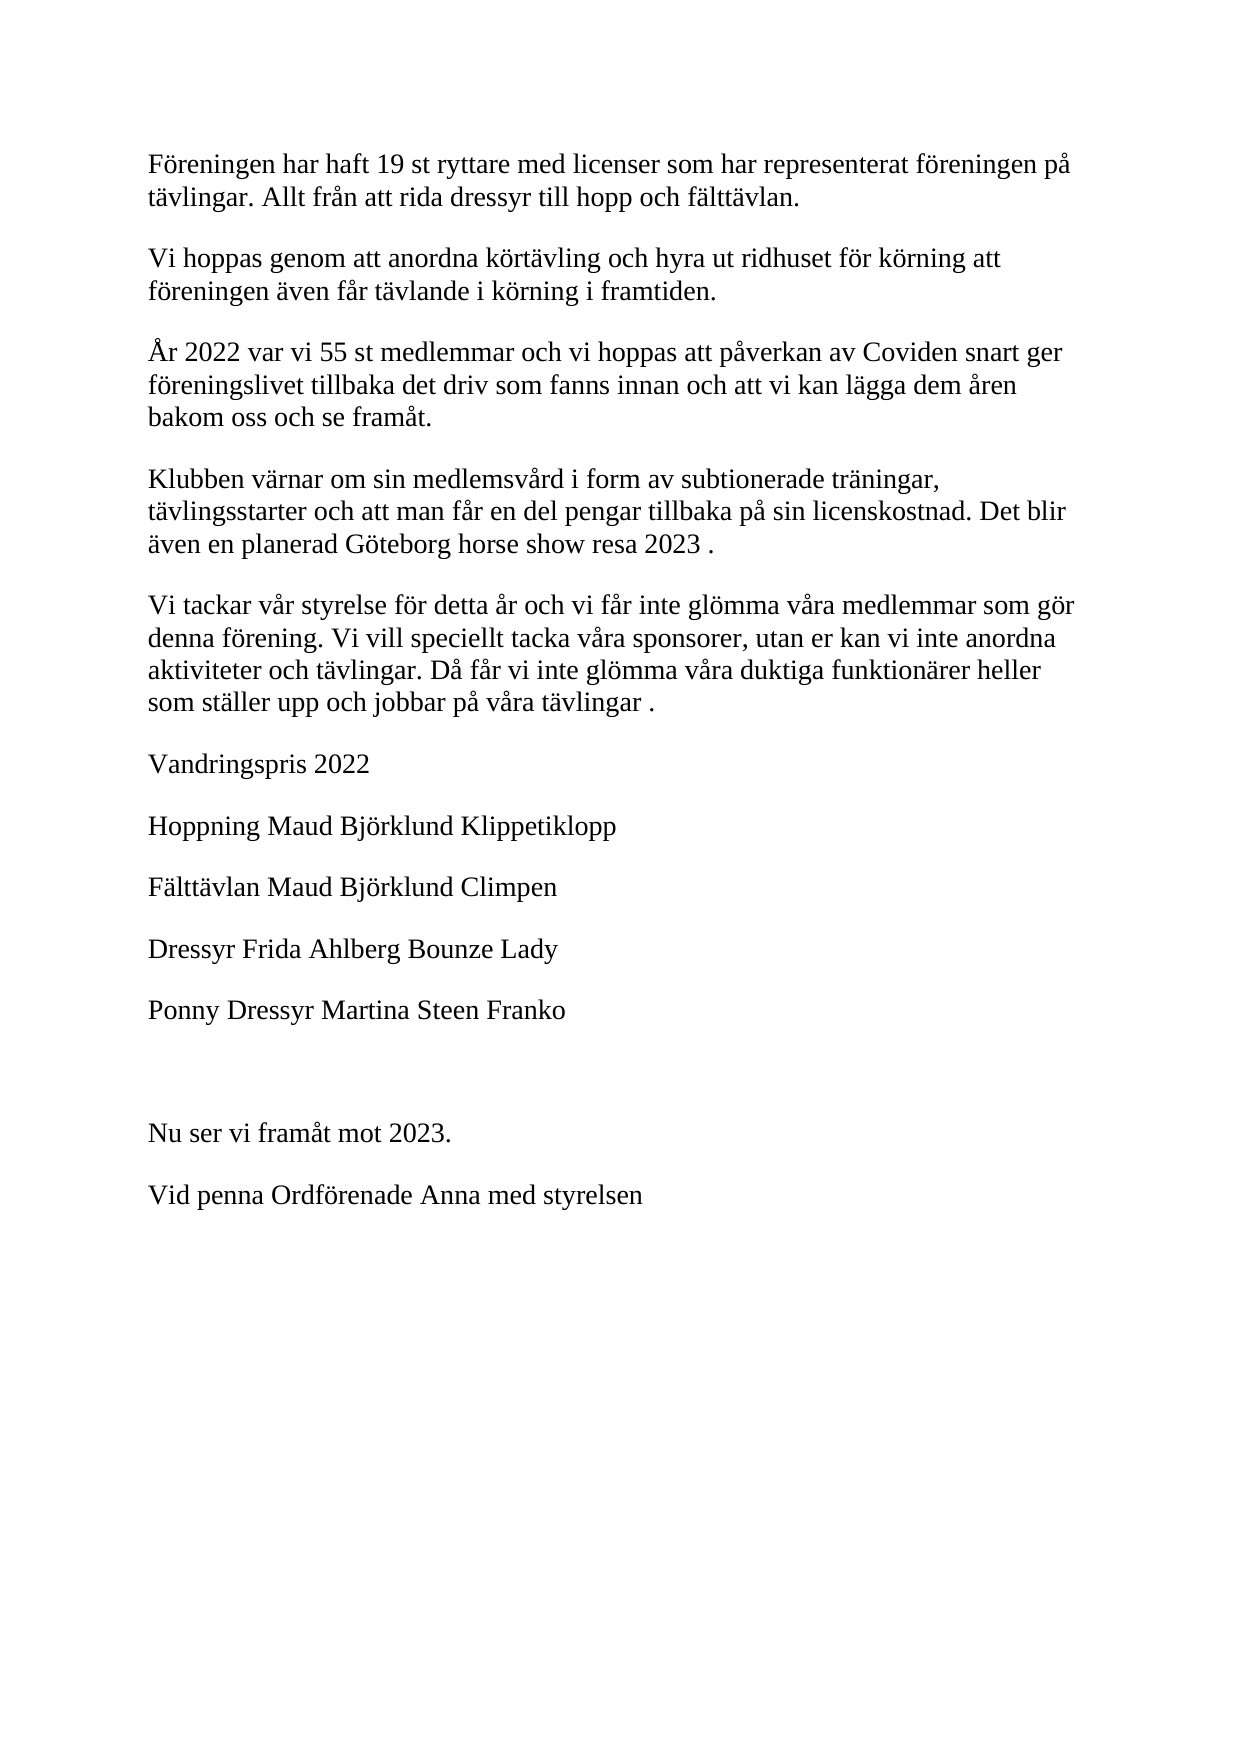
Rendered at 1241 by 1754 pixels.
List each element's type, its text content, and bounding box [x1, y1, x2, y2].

text Hoppning Maud Björklund Klippetiklopp [148, 808, 1093, 841]
text År 2022 var vi 55 st medlemmar och vi hoppas att påverkan av Coviden snart ger föreningslivet tillbaka det driv som fanns innan och att vi kan lägga dem åren bakom oss och se framåt. [148, 336, 1093, 433]
text Fälttävlan Maud Björklund Climpen [148, 870, 1093, 902]
text Klubben värnar om sin medlemsvård i form av subtionerade träningar, tävlingsstarter och att man får en del pengar tillbaka på sin licenskostnad. Det blir även en planerad Göteborg horse show resa 2023 . [148, 462, 1093, 559]
text Vandringspris 2022 [148, 747, 1093, 779]
text Vid penna Ordförenade Anna med styrelsen [148, 1178, 1093, 1210]
text Vi tackar vår styrelse för detta år och vi får inte glömma våra medlemmar som gör denna förening. Vi vill speciellt tacka våra sponsorer, utan er kan vi inte anordna aktiviteter och tävlingar. Då får vi inte glömma våra duktiga funktionärer heller som ställer upp och jobbar på våra tävlingar . [148, 588, 1093, 718]
text Nu ser vi framåt mot 2023. [148, 1116, 1093, 1149]
text Ponny Dressyr Martina Steen Franko [148, 993, 1093, 1026]
text Dressyr Frida Ahlberg Bounze Lady [148, 932, 1093, 964]
text Föreningen har haft 19 st ryttare med licenser som har representerat föreningen på tävlingar. Allt från att rida dressyr till hopp och fälttävlan. [148, 148, 1093, 212]
text Vi hoppas genom att anordna körtävling och hyra ut ridhuset för körning att föreningen även får tävlande i körning i framtiden. [148, 242, 1093, 306]
